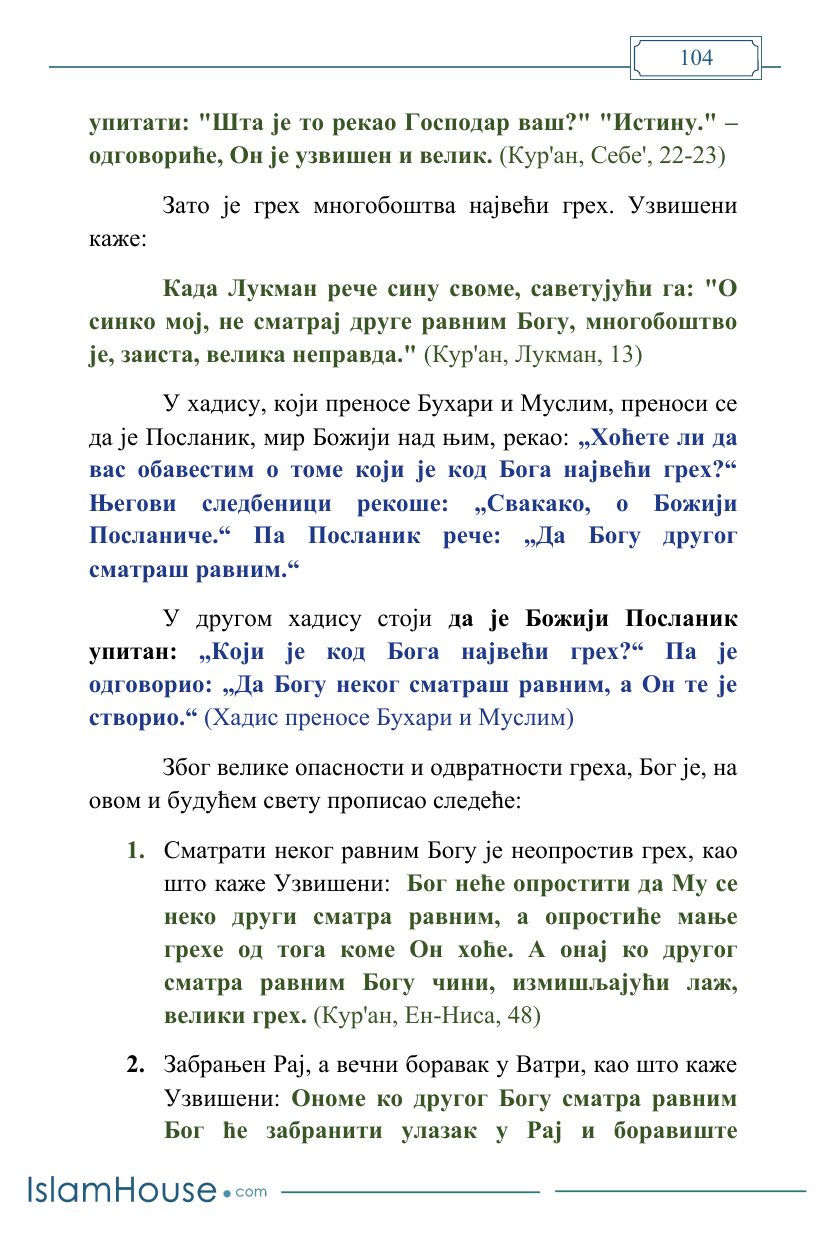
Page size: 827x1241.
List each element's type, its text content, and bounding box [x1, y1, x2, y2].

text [89, 107, 738, 169]
text У хадису, који преносе Бухари и Муслим, преноси се да је Посланик, мир Божији над њим, рекао: „Хоћете ли да вас обавестим о томе који је код Бога највећи грех?“ Његови следбеници рекоше: „Свакако, о Божији Посланиче.“ Па Посланик рече: „Да Богу другог сматраш равним.“ [89, 388, 738, 582]
text Када Лукман рече сину своме, саветујући га: "О синко мој, не сматрај друге равним Богу, многобоштво је, заиста, велика неправда." (Кур'ан, Лукман, 13) [89, 273, 738, 368]
text Због велике опасности и одвратности греха, Бог је, на овом и будућем свету прописао следеће: [89, 752, 738, 814]
list Сматрати неког равним Богу је неопростив грех, као што каже Узвишени: Бог неће опростити да Му се неко други сматра равним, а опростиће мање грехе од тога коме Он хоће. А онај ко другог сматра равним Богу чини, измишљајући лаж, велики грех. (Кур'ан, Ен-Ниса, 48) [126, 835, 738, 1029]
picture [20, 1171, 541, 1209]
picture [548, 1170, 807, 1208]
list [126, 1049, 738, 1144]
text У другом хадису стоји да је Божији Посланик упитан: „Који је код Бога највећи грех?“ Па је одговорио: „Да Богу неког сматраш равним, а Он те је створио.“ (Хадис преносе Бухари и Муслим) [89, 603, 738, 731]
text Зато је грех многобоштва највећи грех. Узвишени каже: [89, 190, 738, 252]
